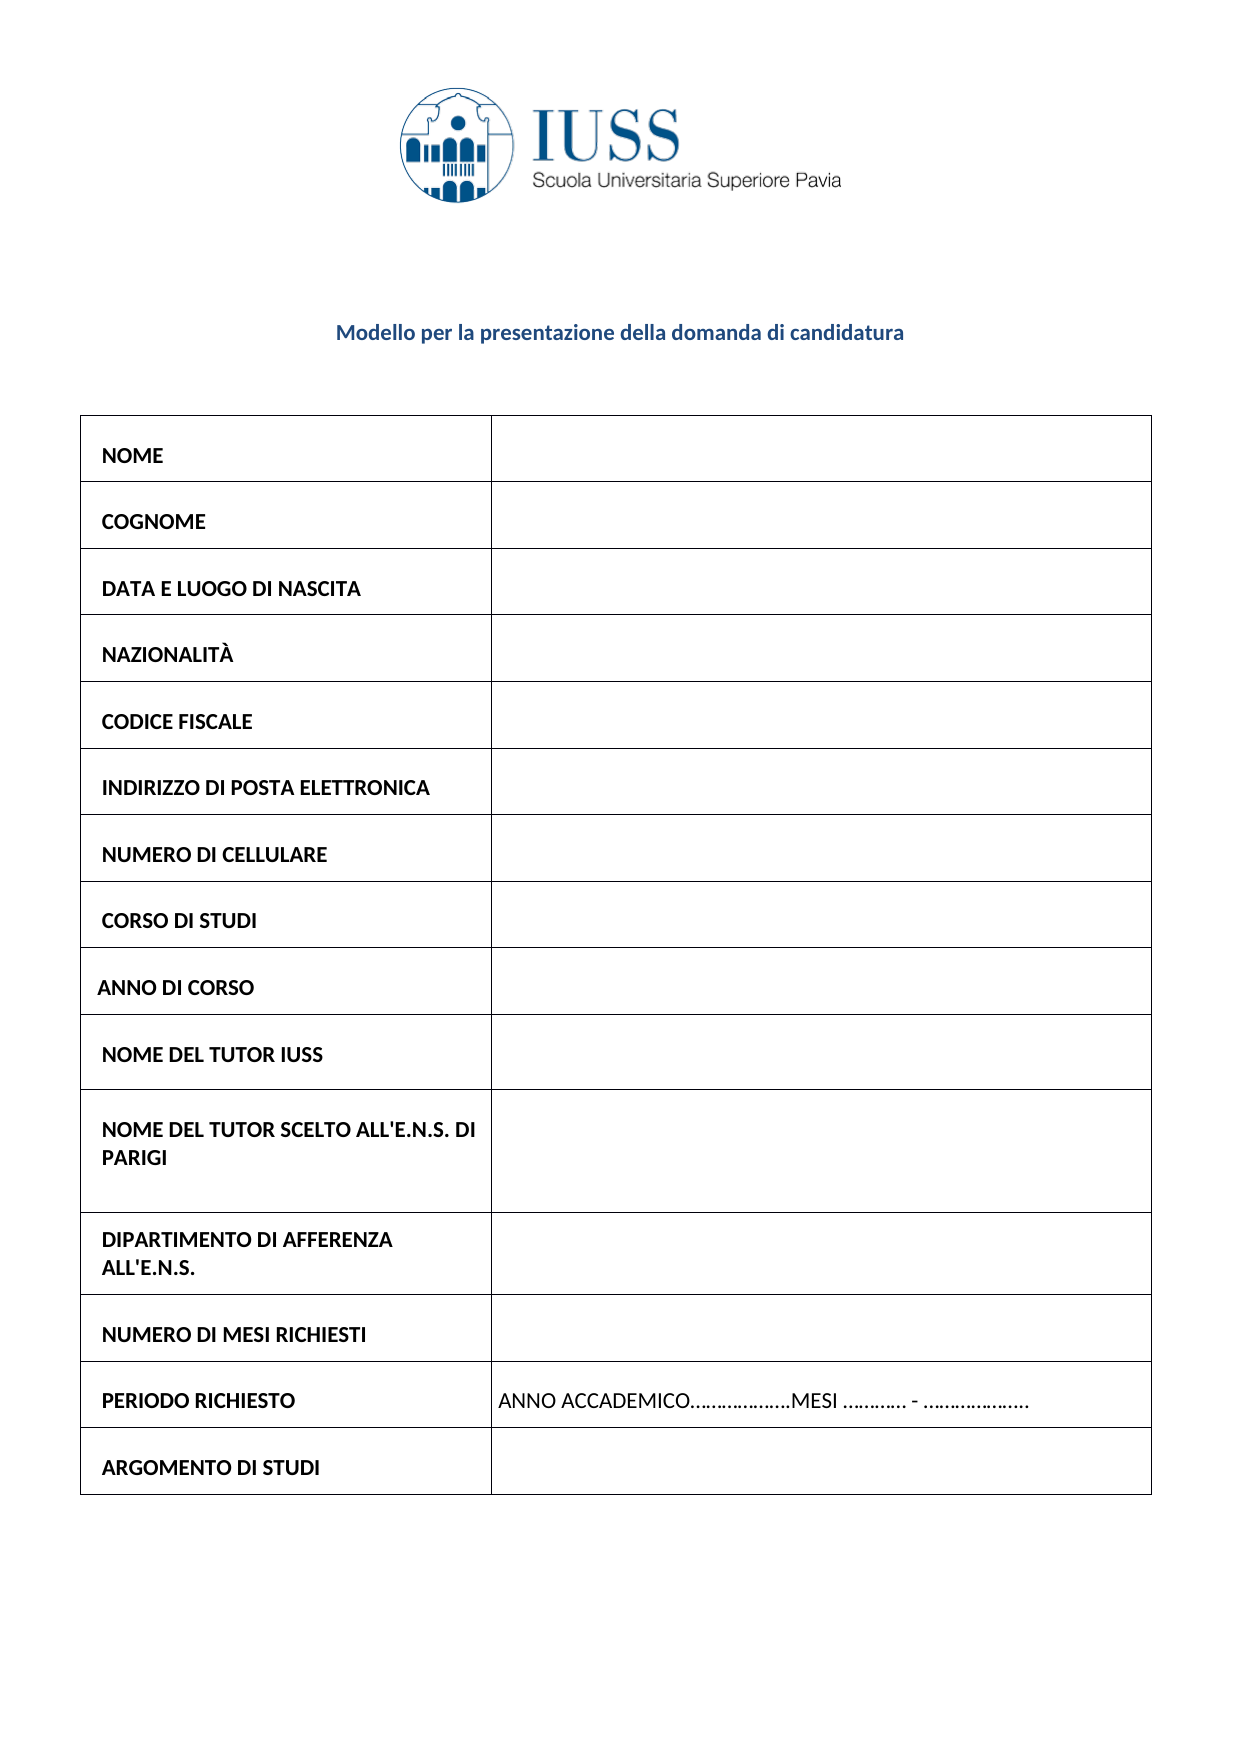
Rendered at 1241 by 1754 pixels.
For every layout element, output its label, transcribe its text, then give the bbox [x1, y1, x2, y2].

table_cell [492, 815, 1151, 881]
table_cell INDIRIZZO DI POSTA ELETTRONICA [81, 749, 491, 814]
table_cell [492, 749, 1151, 814]
table_cell ANNO DI CORSO [81, 948, 491, 1014]
table_cell [492, 1213, 1151, 1294]
table_cell [492, 682, 1151, 747]
table_header NOME [81, 416, 491, 481]
table_cell [492, 1090, 1151, 1212]
picture [399, 87, 842, 204]
text Modello per la presentazione della domanda di candidatura [89, 318, 1152, 346]
table_header [492, 416, 1151, 481]
table_cell ARGOMENTO DI STUDI [81, 1428, 491, 1493]
table_cell [492, 948, 1151, 1014]
table_cell [492, 615, 1151, 681]
table_cell ANNO ACCADEMICO……………….MESI ………… - ……………….. [492, 1362, 1151, 1427]
table_cell NUMERO DI MESI RICHIESTI [81, 1295, 491, 1361]
table_cell [492, 1428, 1151, 1493]
table_cell [492, 549, 1151, 614]
table_cell [492, 882, 1151, 947]
table_cell COGNOME [81, 482, 491, 548]
table_cell [492, 1295, 1151, 1361]
table_cell DIPARTIMENTO DI AFFERENZA ALL'E.N.S. [81, 1213, 491, 1294]
table_cell NAZIONALITÀ [81, 615, 491, 681]
table_cell NOME DEL TUTOR SCELTO ALL'E.N.S. DI PARIGI [81, 1090, 491, 1212]
table_cell NOME DEL TUTOR IUSS [81, 1015, 491, 1089]
table_cell DATA E LUOGO DI NASCITA [81, 549, 491, 614]
table_cell CODICE FISCALE [81, 682, 491, 747]
table_cell [492, 482, 1151, 548]
table_cell CORSO DI STUDI [81, 882, 491, 947]
table_cell [492, 1015, 1151, 1089]
table_cell PERIODO RICHIESTO [81, 1362, 491, 1427]
table_cell NUMERO DI CELLULARE [81, 815, 491, 881]
